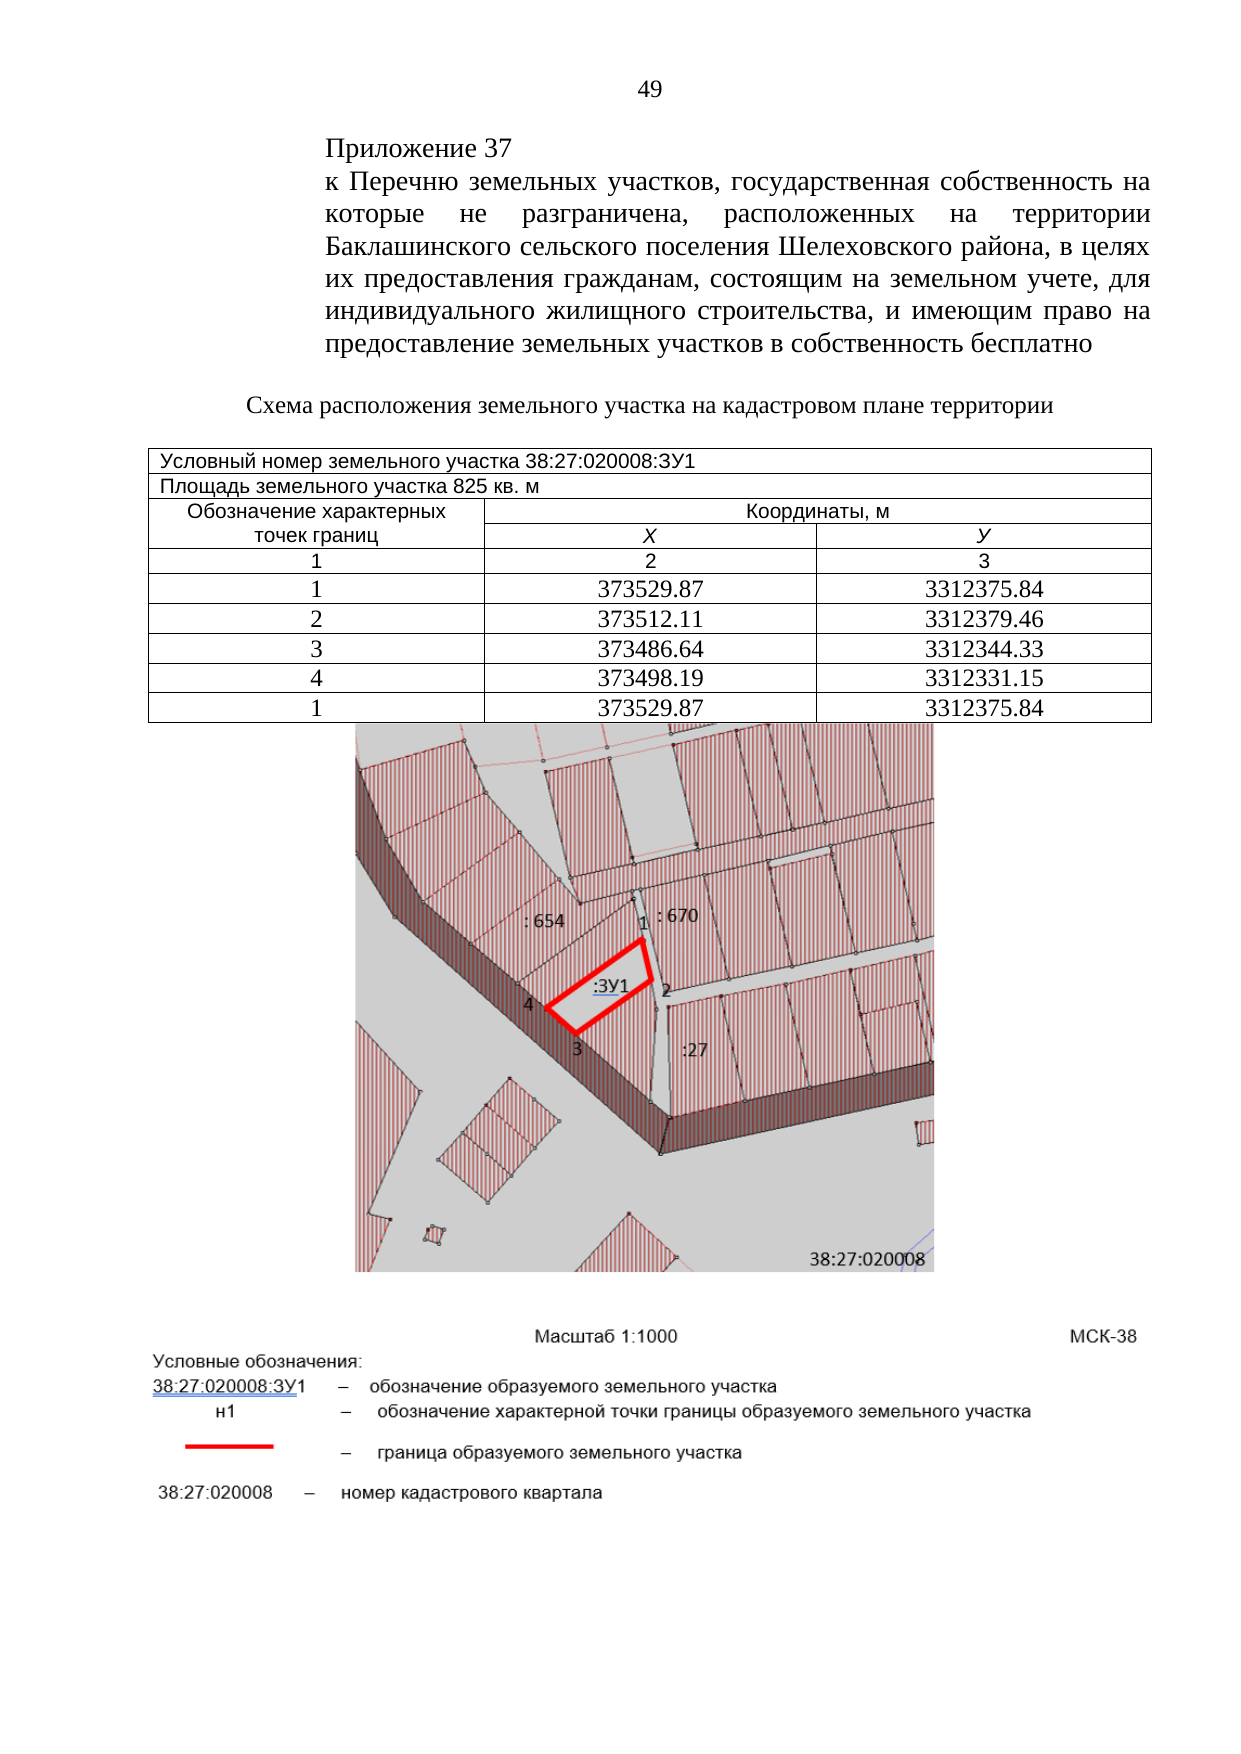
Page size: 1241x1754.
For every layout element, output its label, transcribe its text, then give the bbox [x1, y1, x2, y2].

table_cell Х [485, 524, 816, 548]
text Приложение 37 [325, 131, 1152, 164]
table_cell Площадь земельного участка 825 кв. м [149, 474, 1151, 498]
picture [147, 723, 1148, 1524]
table_cell 373486.64 [485, 634, 816, 662]
table_cell 1 [149, 693, 484, 722]
table_cell 3312331.15 [817, 664, 1151, 692]
table_cell 373529.87 [485, 574, 816, 603]
table_cell 373512.11 [485, 604, 816, 633]
table_cell 373498.19 [485, 664, 816, 692]
table_cell 3312375.84 [817, 693, 1151, 722]
table_cell Обозначение характерных точек границ [149, 499, 484, 548]
table_cell 3312375.84 [817, 574, 1151, 603]
table_header Условный номер земельного участка 38:27:020008:ЗУ1 [149, 449, 1151, 473]
table_cell 2 [485, 549, 816, 573]
table_cell Координаты, м [485, 499, 1151, 523]
table_cell 1 [149, 549, 484, 573]
table_cell 3312379.46 [817, 604, 1151, 633]
table_cell 1 [149, 574, 484, 603]
table_cell 3 [817, 549, 1151, 573]
text Схема расположения земельного участка на кадастровом плане территории [148, 391, 1152, 419]
table_cell 3 [149, 634, 484, 662]
table_cell У [817, 524, 1151, 548]
table_cell 2 [149, 604, 484, 633]
table_cell 4 [149, 664, 484, 692]
text к Перечню земельных участков, государственная собственность на которые не разграничена, расположенных на территории Баклашинского сельского поселения Шелеховского района, в целях их предоставления гражданам, состоящим на земельном учете, для индивидуального жилищного строительства, и имеющим право на предоставление земельных участков в собственность бесплатно [325, 164, 1152, 358]
table_cell 3312344.33 [817, 634, 1151, 662]
table_cell 373529.87 [485, 693, 816, 722]
